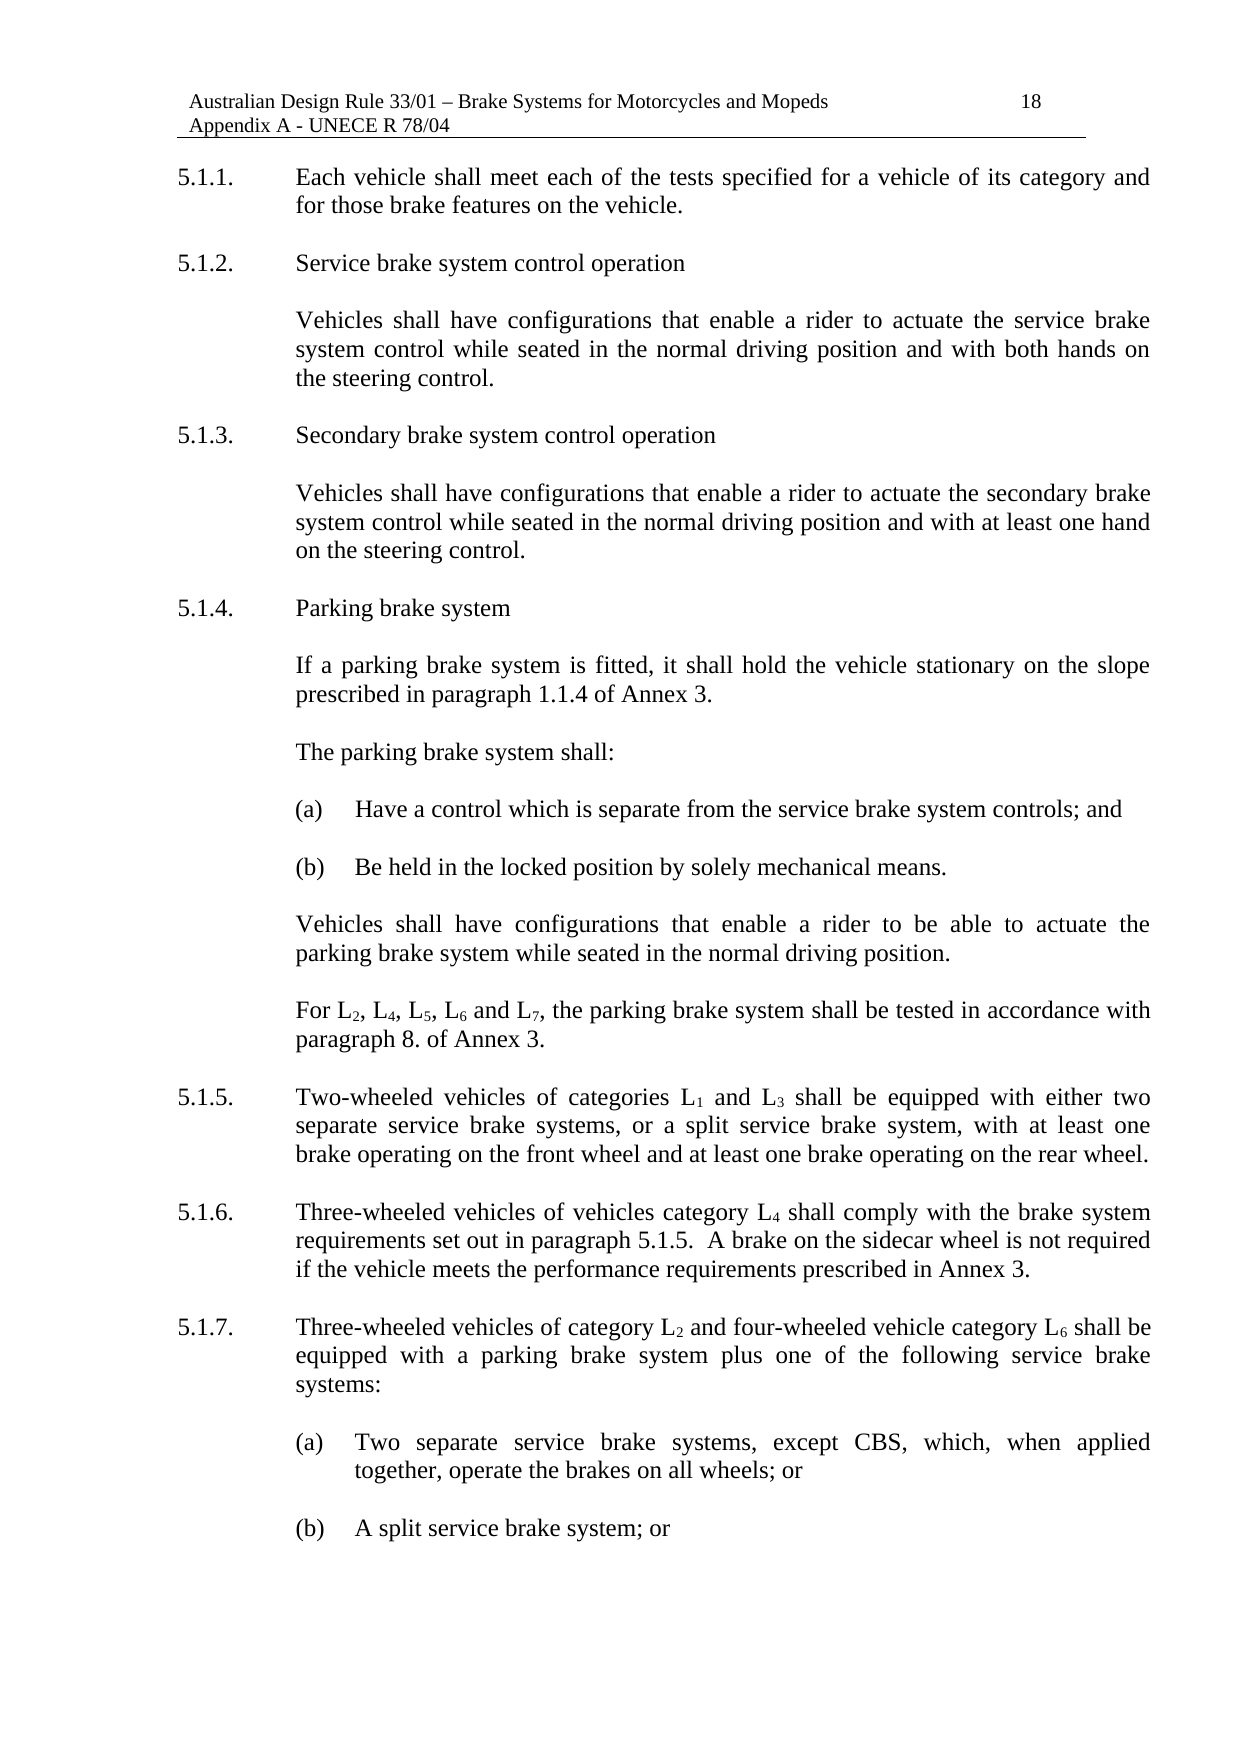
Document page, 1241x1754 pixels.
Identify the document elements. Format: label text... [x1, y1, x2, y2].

text If a parking brake system is fitted, it shall hold the vehicle stationary on the slope prescribed in paragraph 1.1.4 of Annex 3. [177, 651, 1152, 708]
text 5.1.5. Two-wheeled vehicles of categories L1 and L3 shall be equipped with either two separate service brake systems, or a split service brake system, with at least one brake operating on the front wheel and at least one brake operating on the rear wheel. [177, 1082, 1152, 1168]
text (b) A split service brake system; or [177, 1513, 1152, 1542]
text Vehicles shall have configurations that enable a rider to actuate the secondary brake system control while seated in the normal driving position and with at least one hand on the steering control. [177, 478, 1152, 564]
text Vehicles shall have configurations that enable a rider to be able to actuate the parking brake system while seated in the normal driving position. [177, 909, 1152, 967]
list Have a control which is separate from the service brake system controls; and [295, 794, 1152, 823]
text (a) Two separate service brake systems, except CBS, which, when applied together, operate the brakes on all wheels; or [177, 1427, 1152, 1484]
text 5.1.1. Each vehicle shall meet each of the tests specified for a vehicle of its category and for those brake features on the vehicle. [177, 162, 1152, 219]
text 5.1.4. Parking brake system [177, 593, 1152, 622]
text Vehicles shall have configurations that enable a rider to actuate the service brake system control while seated in the normal driving position and with both hands on the steering control. [177, 306, 1152, 392]
text For L2, L4, L5, L6 and L7, the parking brake system shall be tested in accordance with paragraph 8. of Annex 3. [177, 996, 1152, 1053]
text (b) Be held in the locked position by solely mechanical means. [177, 852, 1152, 881]
text 5.1.3. Secondary brake system control operation [177, 421, 1152, 449]
text 5.1.7. Three-wheeled vehicles of category L2 and four-wheeled vehicle category L6 shall be equipped with a parking brake system plus one of the following service brake systems: [177, 1312, 1152, 1398]
text The parking brake system shall: [177, 737, 1152, 766]
text 5.1.2. Service brake system control operation [177, 248, 1152, 277]
text 5.1.6. Three-wheeled vehicles of vehicles category L4 shall comply with the brake system requirements set out in paragraph 5.1.5. A brake on the sidecar wheel is not required if the vehicle meets the performance requirements prescribed in Annex 3. [177, 1197, 1152, 1283]
